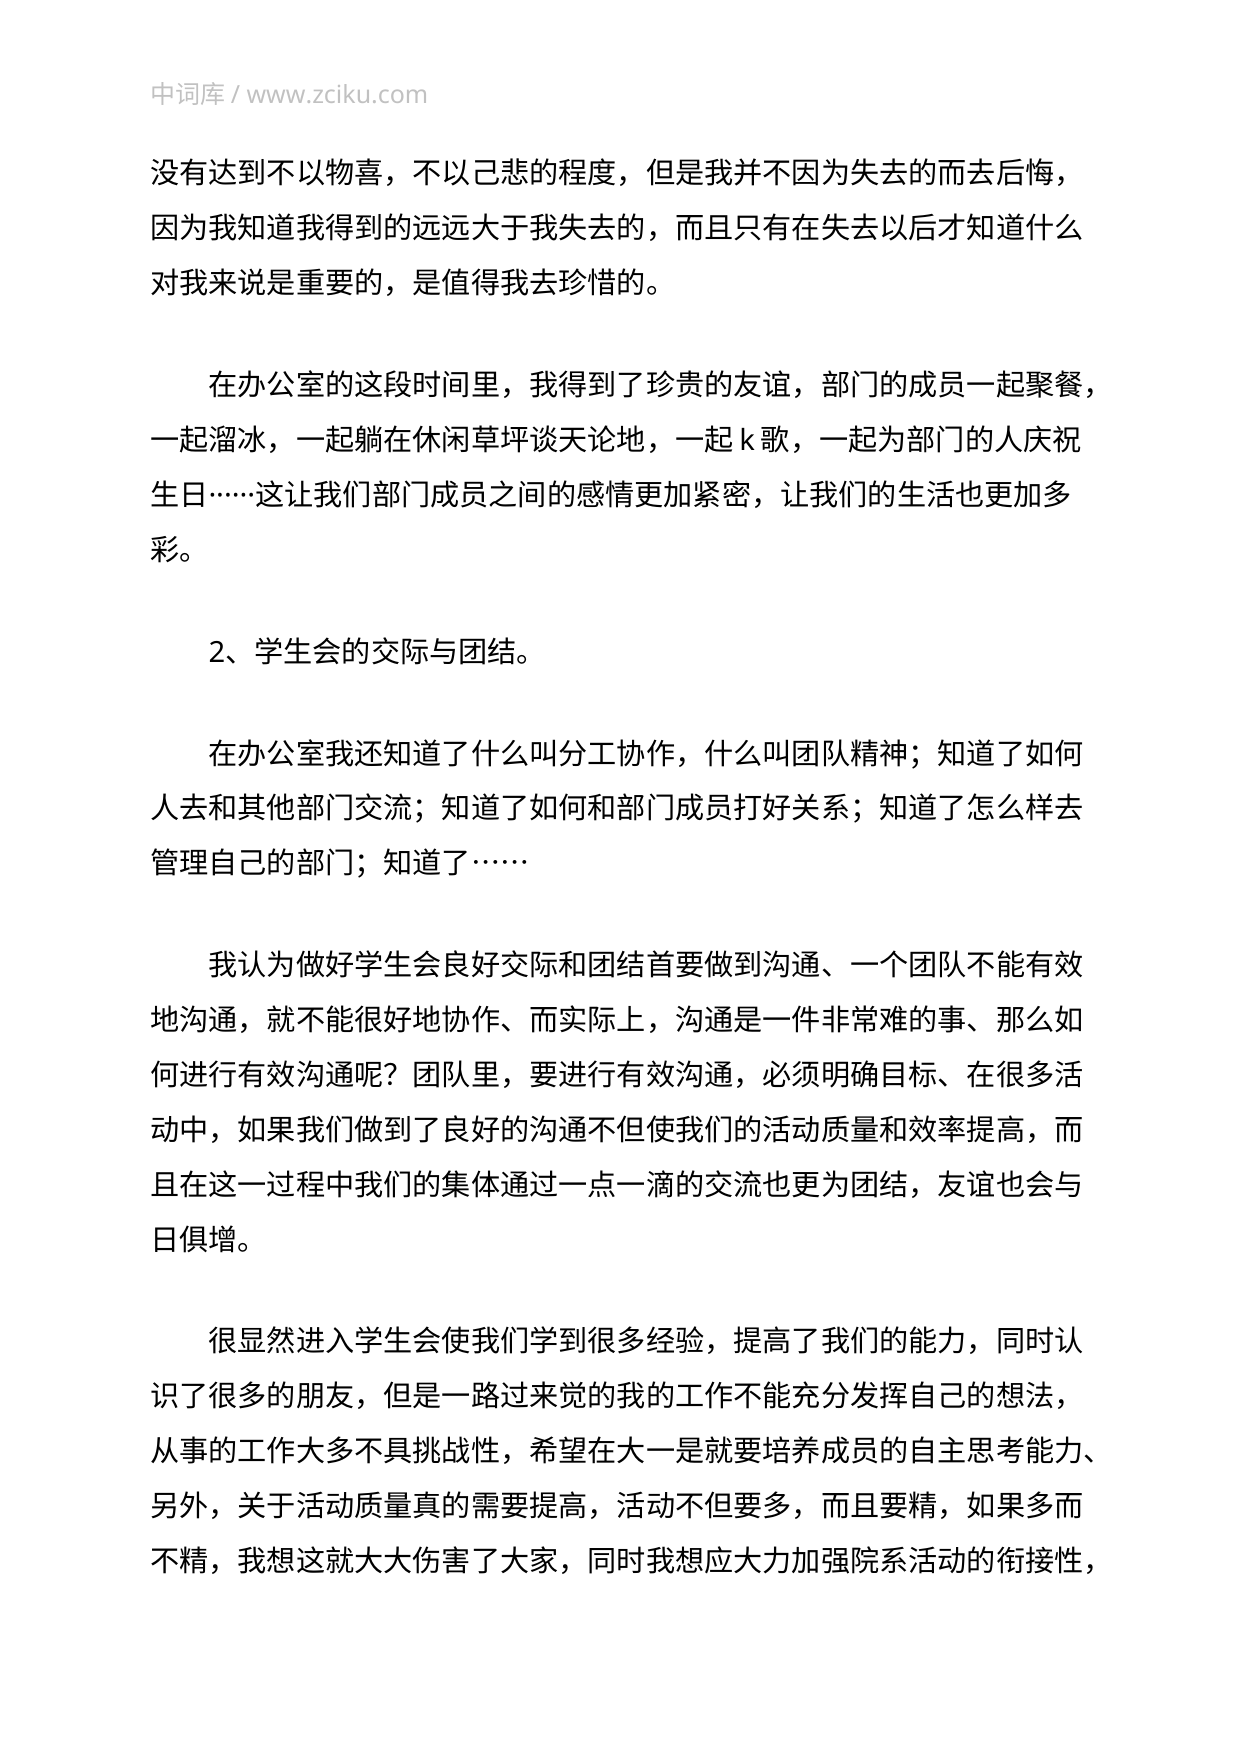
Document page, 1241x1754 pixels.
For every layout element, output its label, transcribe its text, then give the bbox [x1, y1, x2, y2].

text 在办公室的这段时间里，我得到了珍贵的友谊，部门的成员一起聚餐，一起溜冰，一起躺在休闲草坪谈天论地，一起k歌，一起为部门的人庆祝生日······这让我们部门成员之间的感情更加紧密，让我们的生活也更加多彩。 [150, 362, 1090, 569]
text 我认为做好学生会良好交际和团结首要做到沟通、一个团队不能有效地沟通，就不能很好地协作、而实际上，沟通是一件非常难的事、那么如何进行有效沟通呢？团队里，要进行有效沟通，必须明确目标、在很多活动中，如果我们做到了良好的沟通不但使我们的活动质量和效率提高，而且在这一过程中我们的集体通过一点一滴的交流也更为团结，友谊也会与日俱增。 [150, 942, 1090, 1258]
text 在办公室我还知道了什么叫分工协作，什么叫团队精神；知道了如何人去和其他部门交流；知道了如何和部门成员打好关系；知道了怎么样去管理自己的部门；知道了…… [150, 730, 1090, 882]
text 2、学生会的交际与团结。 [150, 628, 1090, 671]
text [150, 150, 1090, 302]
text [150, 1318, 1090, 1580]
